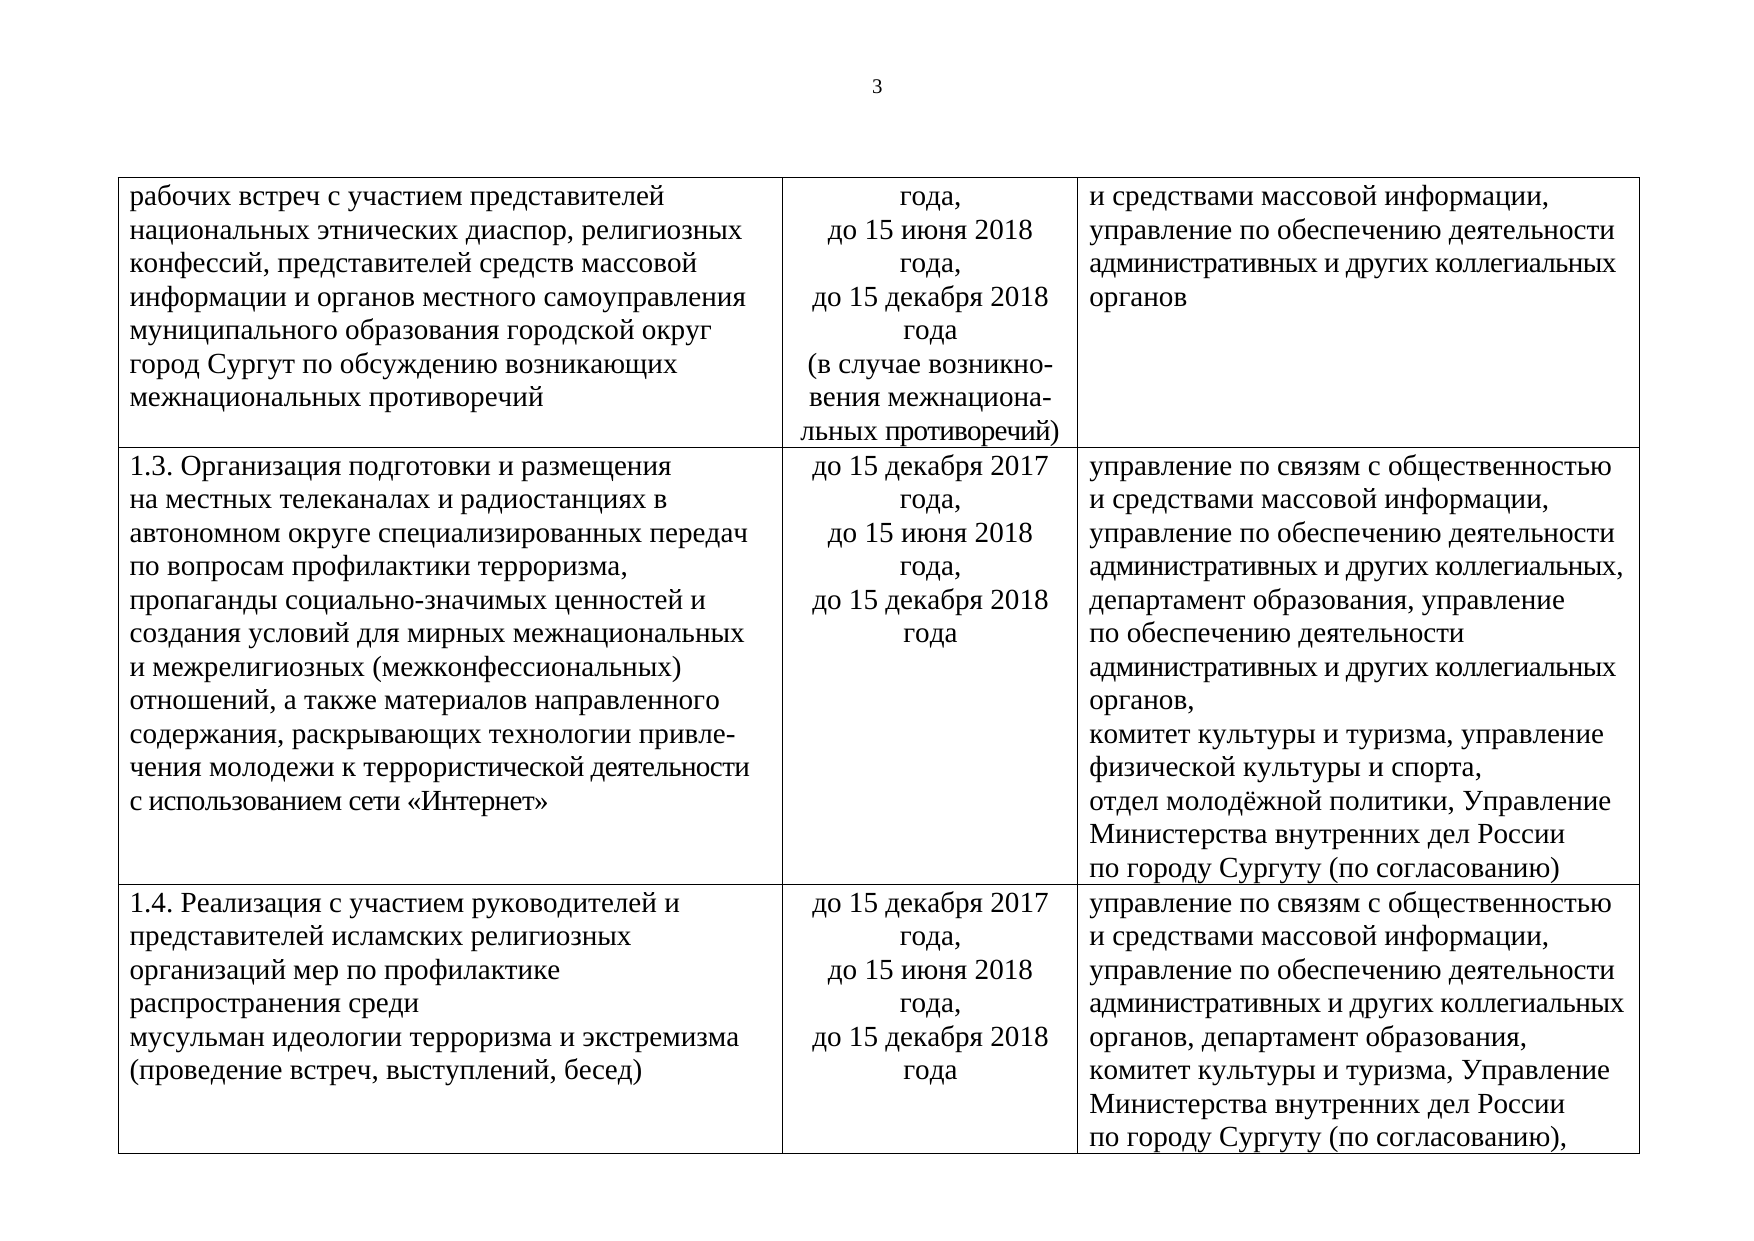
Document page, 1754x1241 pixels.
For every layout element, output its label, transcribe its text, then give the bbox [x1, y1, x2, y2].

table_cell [783, 885, 1077, 1153]
table_cell 1.3. Организация подготовки и размещения на местных телеканалах и радиостанциях в автономном округе специализированных передач по вопросам профилактики терроризма, пропаганды социально-значимых ценностей и создания условий для мирных межнациональных и межрелигиозных (межконфессиональных) отношений, а также материалов направленного содержания, раскрывающих технологии привле-чения молодежи к террористической деятельности с использованием сети «Интернет» [119, 448, 782, 884]
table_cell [119, 885, 782, 1153]
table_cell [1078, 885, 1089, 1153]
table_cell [783, 178, 1077, 447]
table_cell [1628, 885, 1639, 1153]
table_cell до 15 декабря 2017 года, до 15 июня 2018 года, до 15 декабря 2018 года [783, 448, 1077, 884]
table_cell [119, 178, 782, 447]
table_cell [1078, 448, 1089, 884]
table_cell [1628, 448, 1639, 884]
